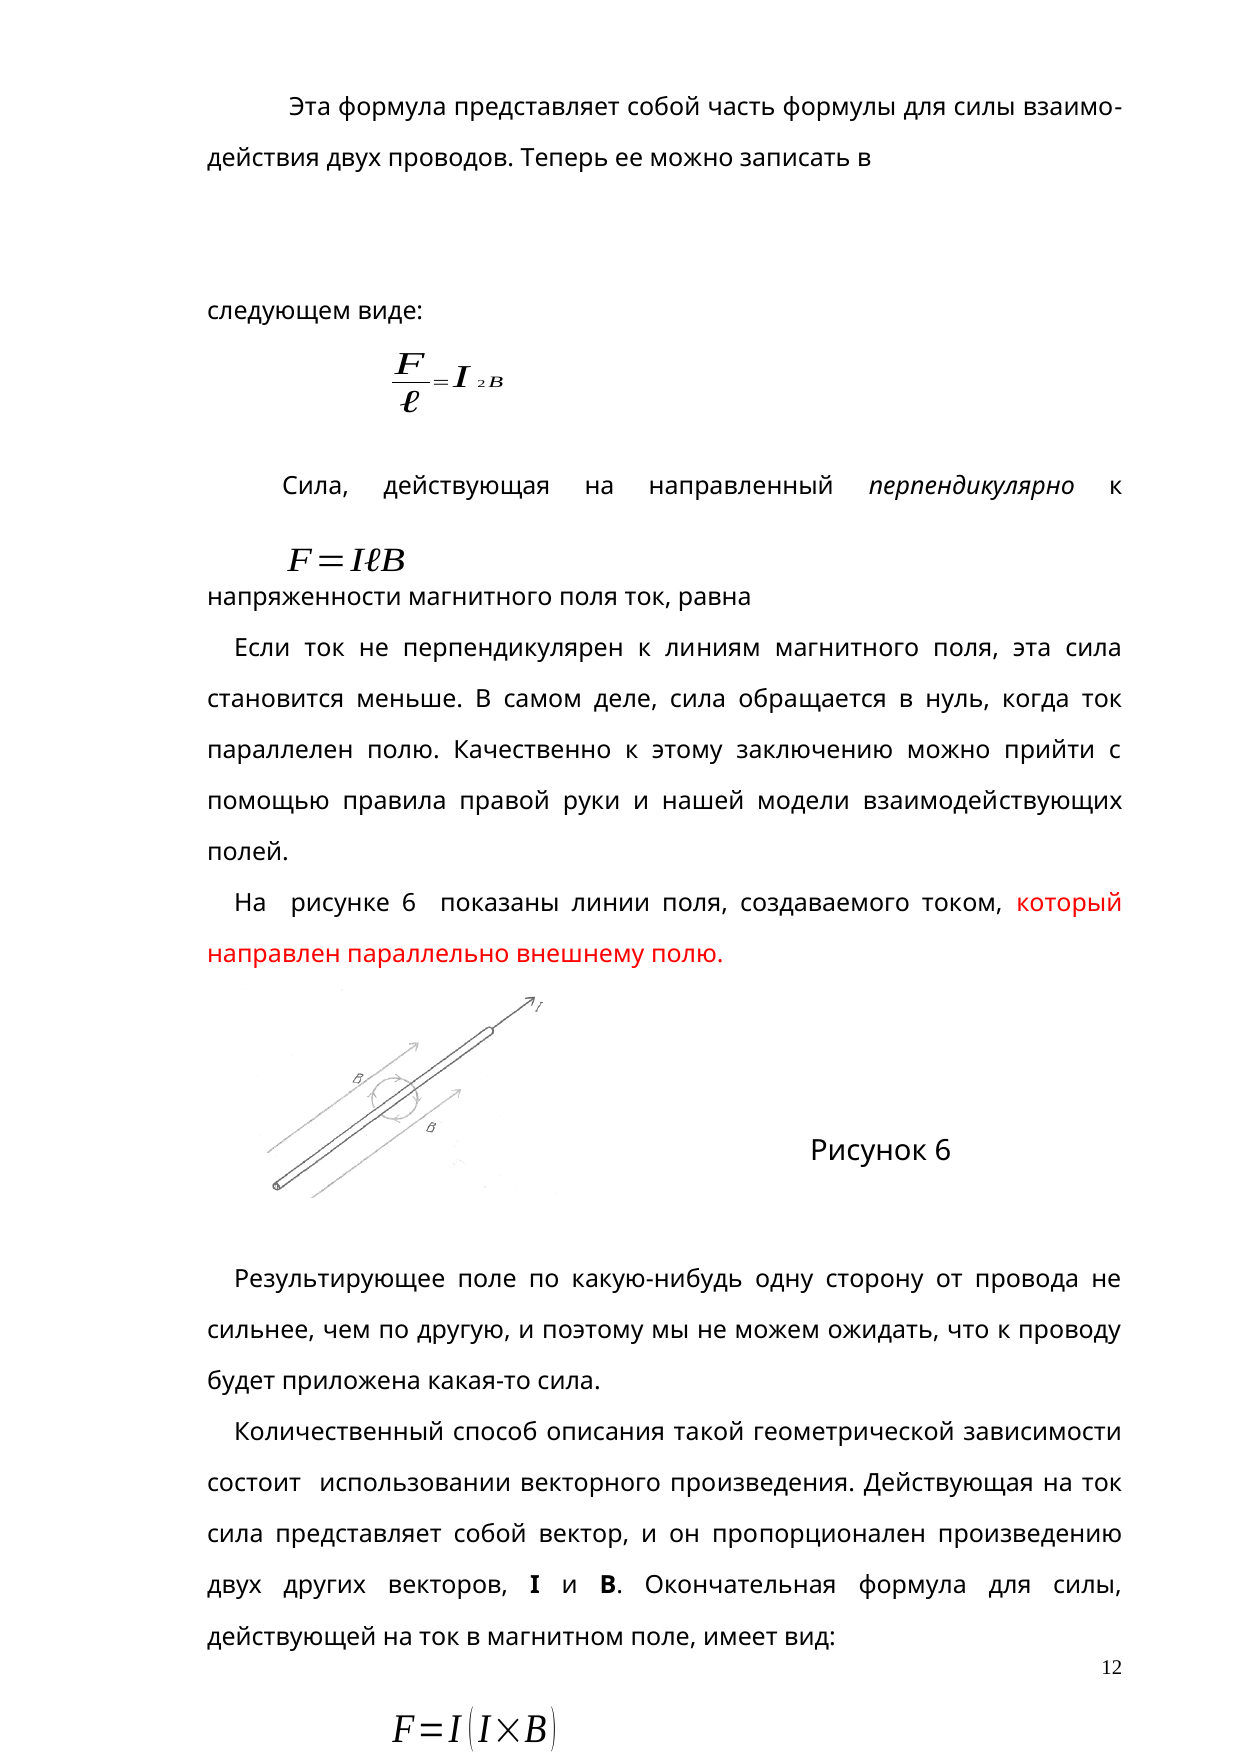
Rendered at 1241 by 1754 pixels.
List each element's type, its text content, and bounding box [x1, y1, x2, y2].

text Количественный способ описания такой геометрической зависимости состоит использовании векторного произведения. Действующая на ток сила представляет собой вектор, и он пропорционален произведению двух других векторов, I и В. Окончательная формула для силы, действующей на ток в магнитном поле, имеет вид: [207, 1414, 1122, 1652]
text Сила, действующая на направленный перпендикулярно к напряженности магнитного поля ток, равна [207, 358, 1122, 613]
text следующем виде: [207, 293, 1122, 327]
text Результирующее поле по какую-нибудь одну сторону от провода не сильнее, чем по другую, и поэтому мы не можем ожидать, что к проводу будет приложена какая-то сила. [207, 1261, 1122, 1397]
text Если ток не перпендикулярен к линиям магнитного поля, эта сила становится меньше. В самом деле, сила обращается в нуль, когда ток параллелен полю. Качественно к этому заключению можно прийти с помощью правила правой руки и нашей модели взаимодействующих полей. [207, 630, 1122, 868]
text Эта формула представляет собой часть формулы для силы взаимодействия двух проводов. Теперь ее можно записать в [207, 89, 1122, 174]
text На рисунке 6 показаны линии поля, создаваемого током, который направлен параллельно внешнему полю. [207, 885, 1122, 970]
